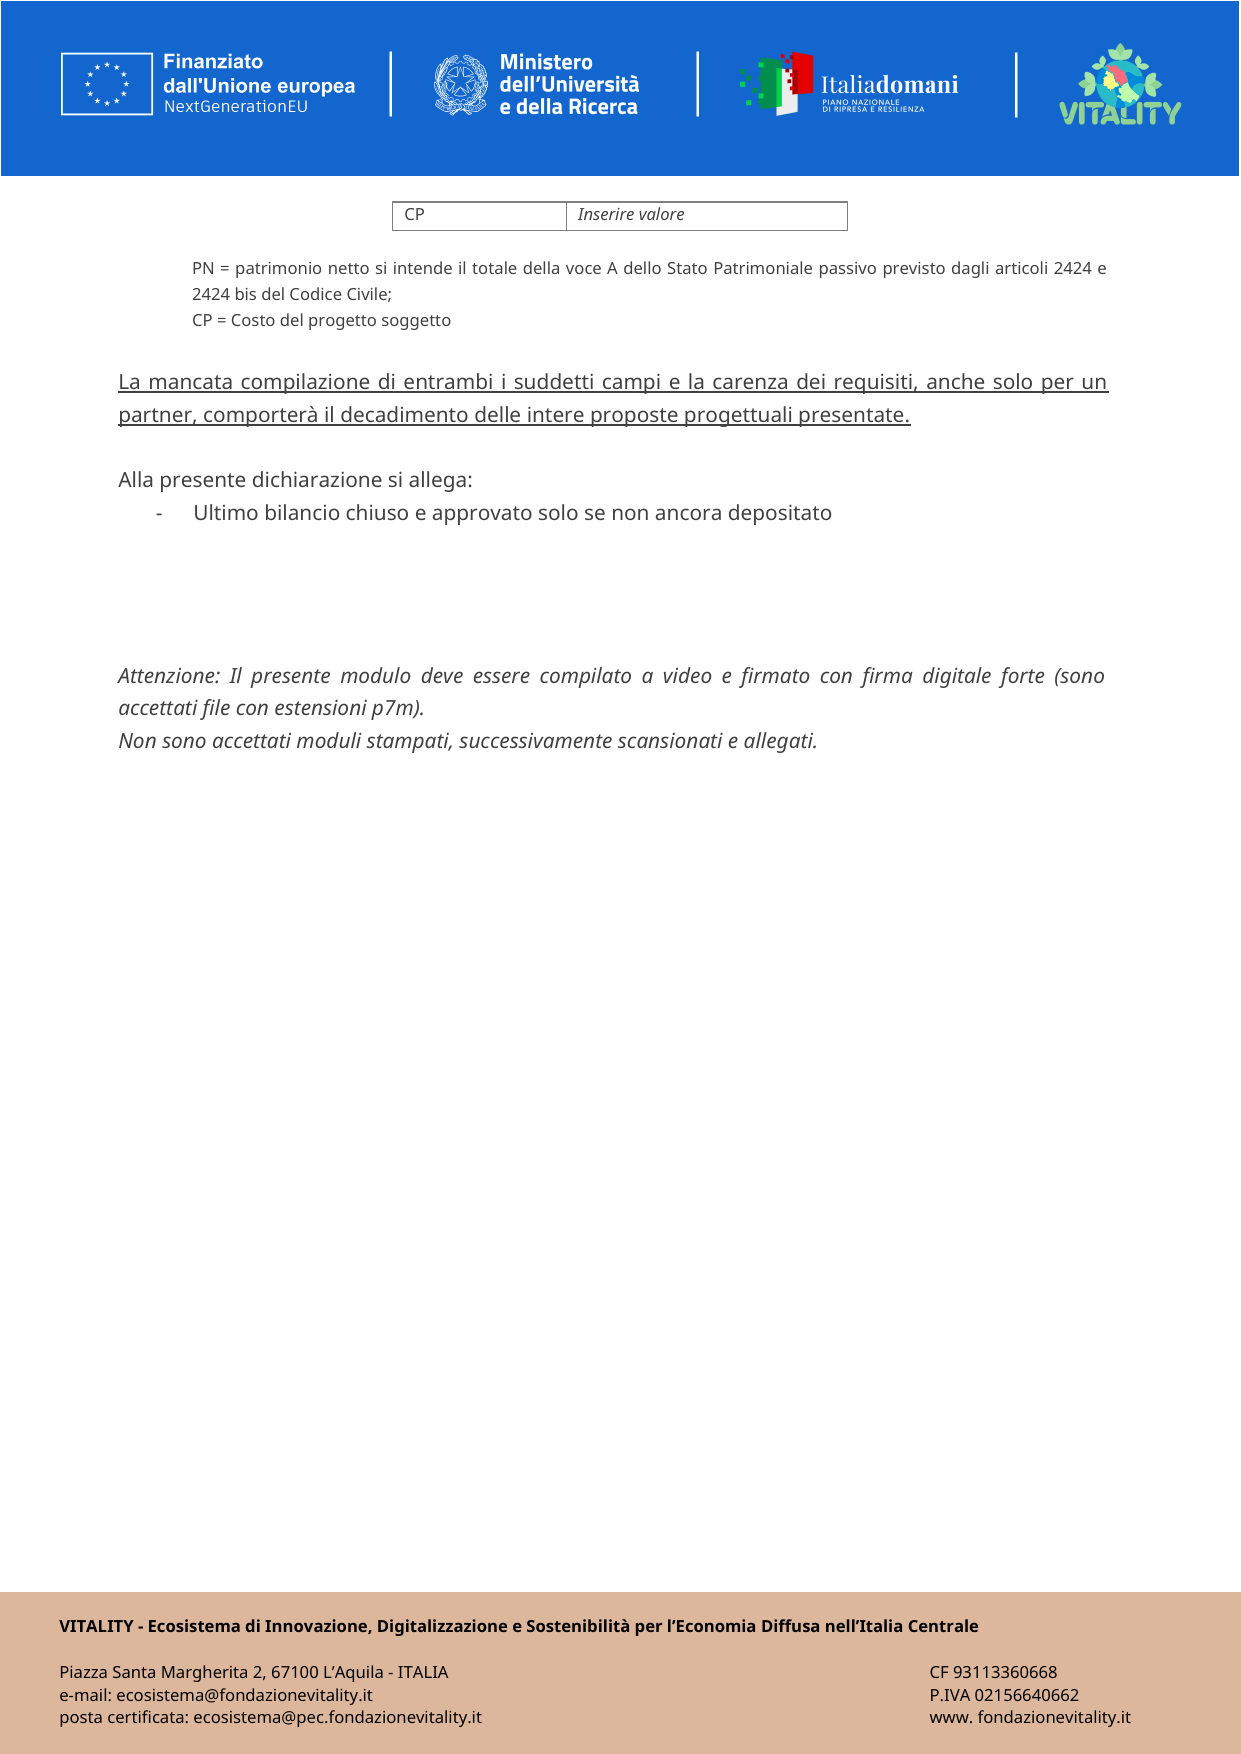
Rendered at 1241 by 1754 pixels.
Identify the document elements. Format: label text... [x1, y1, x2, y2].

text Non sono accettati moduli stampati, successivamente scansionati e allegati. [118, 726, 1109, 754]
text La mancata compilazione di entrambi i suddetti campi e la carenza dei requisiti, anche solo per un partner, comporterà il decadimento delle intere proposte progettuali presentate. [118, 367, 1109, 391]
table_cell CP [393, 203, 566, 229]
table_cell Inserire valore [567, 203, 847, 229]
text Alla presente dichiarazione si allega: [118, 465, 1109, 493]
text CP = Costo del progetto soggetto [192, 309, 1109, 331]
text PN = patrimonio netto si intende il totale della voce A dello Stato Patrimoniale passivo previsto dagli articoli 2424 e 2424 bis del Codice Civile; [192, 257, 1109, 305]
list Ultimo bilancio chiuso e approvato solo se non ancora depositato [156, 498, 1109, 526]
text Attenzione: Il presente modulo deve essere compilato a video e firmato con firma digitale forte (sono accettati file con estensioni p7m). [118, 661, 1109, 722]
text La mancata compilazione di entrambi i suddetti campi e la carenza dei requisiti, anche solo per un partner, comporterà il decadimento delle intere proposte progettuali presentate. [118, 393, 1109, 428]
picture [1, 1, 1239, 176]
